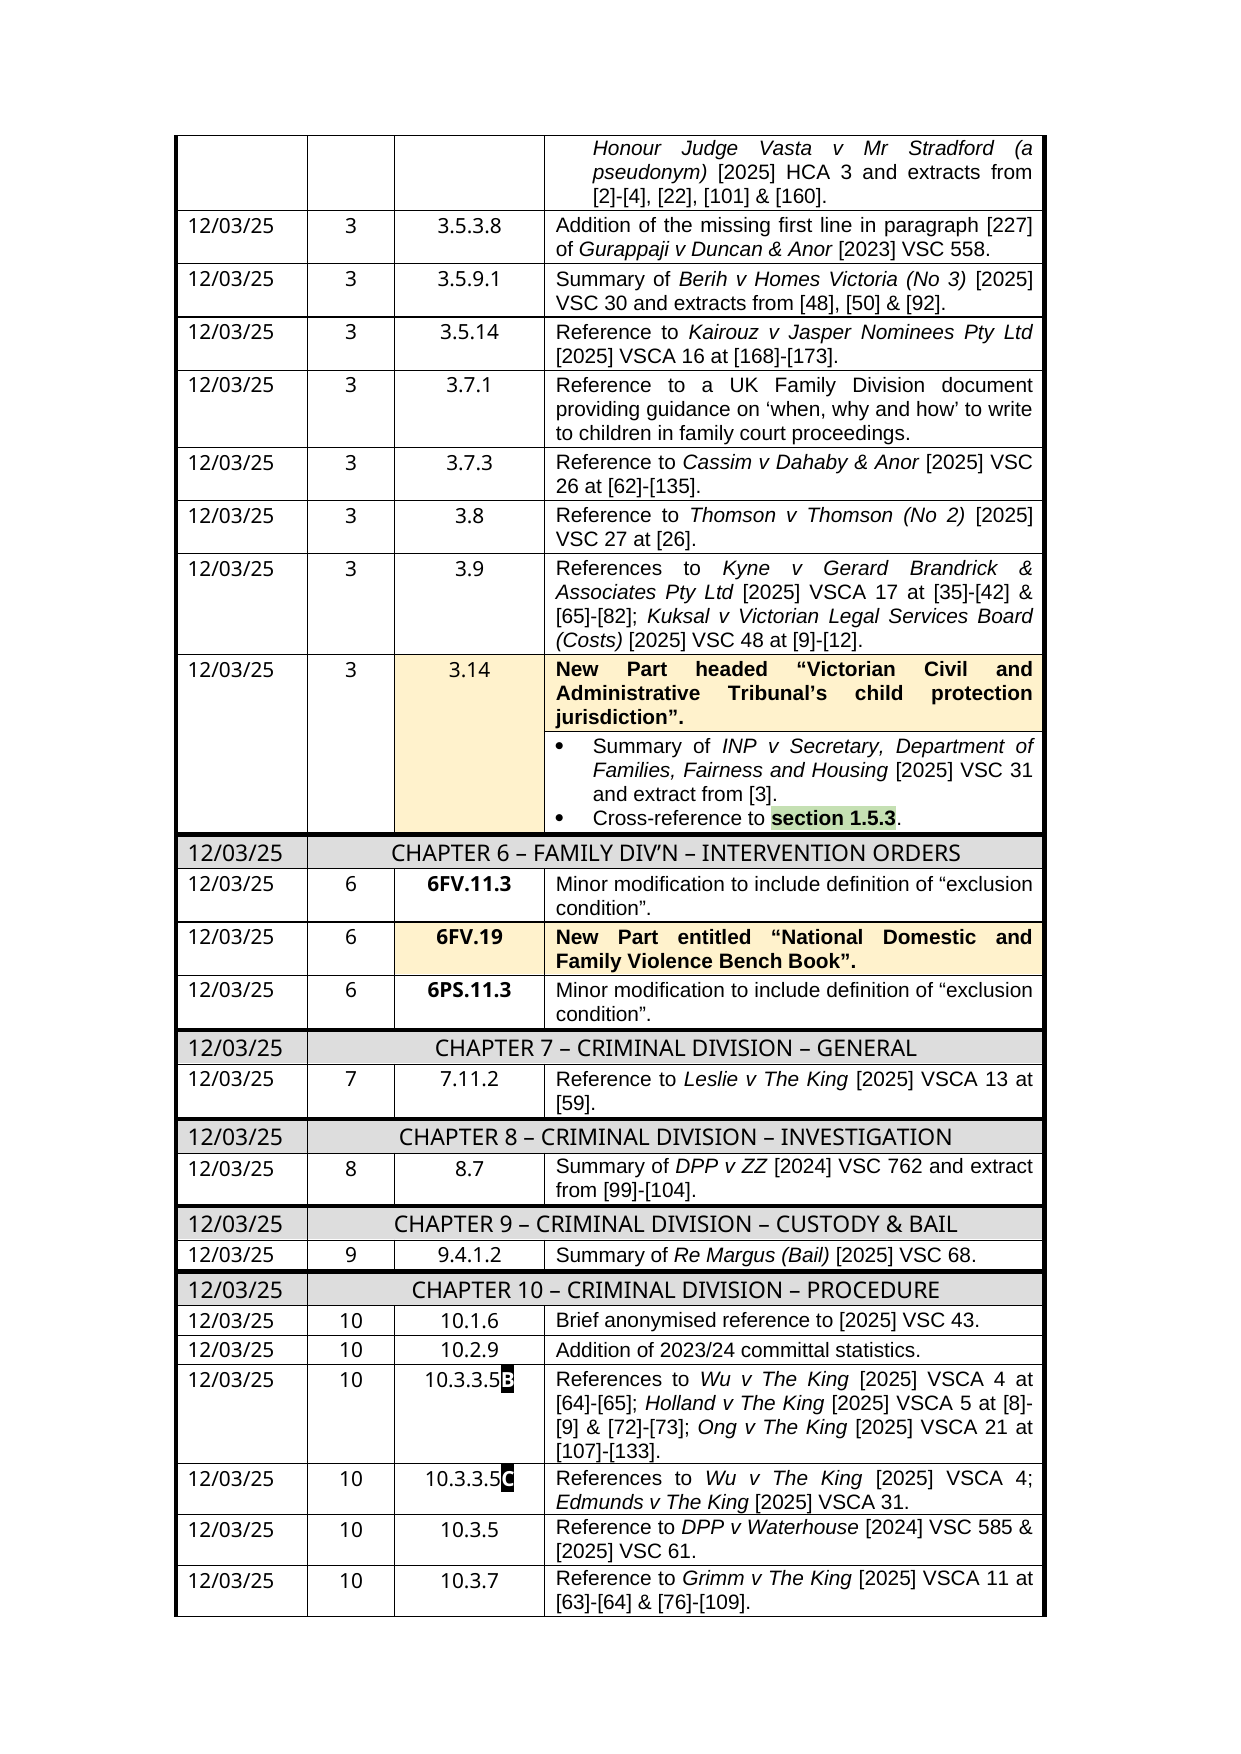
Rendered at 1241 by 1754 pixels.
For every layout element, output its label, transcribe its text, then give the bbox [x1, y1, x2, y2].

table_cell CHAPTER 6 – FAMILY DIV’N – INTERVENTION ORDERS [308, 837, 1042, 868]
table_cell 3 [308, 501, 394, 553]
table_cell 12/03/25 [178, 1121, 307, 1153]
table_cell Brief anonymised reference to [2025] VSC 43. [545, 1306, 1042, 1334]
table_cell 10.3.3.5B [395, 1365, 544, 1463]
table_cell 12/03/25 [178, 1464, 307, 1514]
table_cell 12/03/25 [178, 371, 307, 447]
table_cell 8.7 [395, 1154, 544, 1204]
table_cell 6 [308, 869, 394, 921]
table_cell 12/03/25 [178, 1154, 307, 1204]
table_cell 12/03/25 [178, 1241, 307, 1269]
table_cell 7.11.2 [395, 1065, 544, 1117]
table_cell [545, 136, 1042, 210]
table_cell 10 [308, 1566, 394, 1616]
table_cell References to Kyne v Gerard Brandrick & Associates Pty Ltd [2025] VSCA 17 at [35]-[42] & [65]-[82]; Kuksal v Victorian Legal Services Board (Costs) [2025] VSC 48 at [9]-[12]. [545, 554, 1042, 654]
table_cell 12/03/25 [178, 1208, 307, 1239]
table_cell 12/03/25 [178, 837, 307, 868]
table_cell 3 [308, 211, 394, 263]
table_cell 12/03/25 [178, 1032, 307, 1063]
table_cell 7 [308, 1065, 394, 1117]
table_cell 12/03/25 [178, 655, 307, 832]
table_cell 3 [308, 318, 394, 369]
table_cell 12/03/25 [178, 869, 307, 921]
table_cell Minor modification to include definition of “exclusion condition”. [545, 869, 1042, 921]
table_cell 3 [308, 554, 394, 654]
table_cell 12/03/25 [178, 1336, 307, 1364]
table_cell 3.8 [395, 501, 544, 553]
table_cell Addition of the missing first line in paragraph [227] of Gurappaji v Duncan & Anor [2023] VSC 558. [545, 211, 1042, 263]
table_cell Reference to Grimm v The King [2025] VSCA 11 at [63]-[64] & [76]-[109]. [545, 1566, 1042, 1616]
table_cell 10.3.7 [395, 1566, 544, 1616]
table_cell 9.4.1.2 [395, 1241, 544, 1269]
table_cell References to Wu v The King [2025] VSCA 4 at [64]-[65]; Holland v The King [2025] VSCA 5 at [8]-[9] & [72]-[73]; Ong v The King [2025] VSCA 21 at [107]-[133]. [545, 1365, 1042, 1463]
table_cell 10.2.9 [395, 1336, 544, 1364]
table_cell 3.5.9.1 [395, 264, 544, 316]
table_cell 3.5.3.8 [395, 211, 544, 263]
table_cell Reference to Leslie v The King [2025] VSCA 13 at [59]. [545, 1065, 1042, 1117]
table_cell 12/03/25 [178, 1306, 307, 1334]
table_cell 3.7.3 [395, 448, 544, 500]
table_cell 10 [308, 1306, 394, 1334]
table_cell 8 [308, 1154, 394, 1204]
table_cell 12/03/25 [178, 976, 307, 1028]
table_cell 12/03/25 [178, 501, 307, 553]
table_cell 12/03/25 [178, 1065, 307, 1117]
table_cell 6 [308, 923, 394, 974]
table_cell 3 [308, 264, 394, 316]
table_cell 3 [308, 371, 394, 447]
table_cell 10 [308, 1515, 394, 1565]
table_cell Reference to Kairouz v Jasper Nominees Pty Ltd [2025] VSCA 16 at [168]-[173]. [545, 318, 1042, 369]
table_cell Summary of INP v Secretary, Department of Families, Fairness and Housing [2025] VSC 31 and extract from [3]. Cross-reference to section 1.5.3. [545, 732, 1042, 832]
table_cell Reference to Cassim v Dahaby & Anor [2025] VSC 26 at [62]-[135]. [545, 448, 1042, 500]
table_cell Reference to a UK Family Division document providing guidance on ‘when, why and how’ to write to children in family court proceedings. [545, 371, 1042, 447]
table_cell 10 [308, 1464, 394, 1514]
table_cell Minor modification to include definition of “exclusion condition”. [545, 976, 1042, 1028]
table_cell 3.7.1 [395, 371, 544, 447]
table_cell 3.9 [395, 554, 544, 654]
table_cell 3.5.14 [395, 318, 544, 369]
table_cell 6PS.11.3 [395, 976, 544, 1028]
table_cell New Part entitled “National Domestic and Family Violence Bench Book”. [545, 923, 1042, 974]
table_cell Summary of DPP v ZZ [2024] VSC 762 and extract from [99]-[104]. [545, 1154, 1042, 1204]
table_cell 10 [308, 1365, 394, 1463]
table_cell 12/03/25 [178, 211, 307, 263]
table_cell 3.14 [395, 655, 544, 832]
table_cell 12/03/25 [178, 1515, 307, 1565]
table_cell 6FV.19 [395, 923, 544, 974]
table_cell 10.1.6 [395, 1306, 544, 1334]
table_cell New Part headed “Victorian Civil and Administrative Tribunal’s child protection jurisdiction”. [545, 655, 1042, 731]
table_cell 6FV.11.3 [395, 869, 544, 921]
table_cell 9 [308, 1241, 394, 1269]
table_cell CHAPTER 8 – CRIMINAL DIVISION – INVESTIGATION [308, 1121, 1042, 1153]
table_cell CHAPTER 10 – CRIMINAL DIVISION – PROCEDURE [308, 1274, 1042, 1305]
table_cell 12/03/25 [178, 1365, 307, 1463]
table_cell 12/03/25 [178, 554, 307, 654]
table_cell 12/03/25 [178, 1566, 307, 1616]
table_cell 3 [308, 448, 394, 500]
table_cell 3 [308, 655, 394, 832]
table_cell Summary of Berih v Homes Victoria (No 3) [2025] VSC 30 and extracts from [48], [50] & [92]. [545, 264, 1042, 316]
table_cell CHAPTER 7 – CRIMINAL DIVISION – GENERAL [308, 1032, 1042, 1063]
table_cell 10.3.3.5C [395, 1464, 544, 1514]
table_cell 12/03/25 [178, 923, 307, 974]
table_cell References to Wu v The King [2025] VSCA 4; Edmunds v The King [2025] VSCA 31. [545, 1464, 1042, 1514]
table_cell Summary of Re Margus (Bail) [2025] VSC 68. [545, 1241, 1042, 1269]
table_cell CHAPTER 9 – CRIMINAL DIVISION – CUSTODY & BAIL [308, 1208, 1042, 1239]
table_cell Reference to DPP v Waterhouse [2024] VSC 585 & [2025] VSC 61. [545, 1515, 1042, 1565]
table_cell 10.3.5 [395, 1515, 544, 1565]
table_cell 12/03/25 [178, 448, 307, 500]
table_cell Addition of 2023/24 committal statistics. [545, 1336, 1042, 1364]
table_cell 12/03/25 [178, 318, 307, 369]
table_cell 10 [308, 1336, 394, 1364]
table_cell 12/03/25 [178, 264, 307, 316]
table_cell Reference to Thomson v Thomson (No 2) [2025] VSC 27 at [26]. [545, 501, 1042, 553]
table_cell 6 [308, 976, 394, 1028]
table_cell 12/03/25 [178, 1274, 307, 1305]
